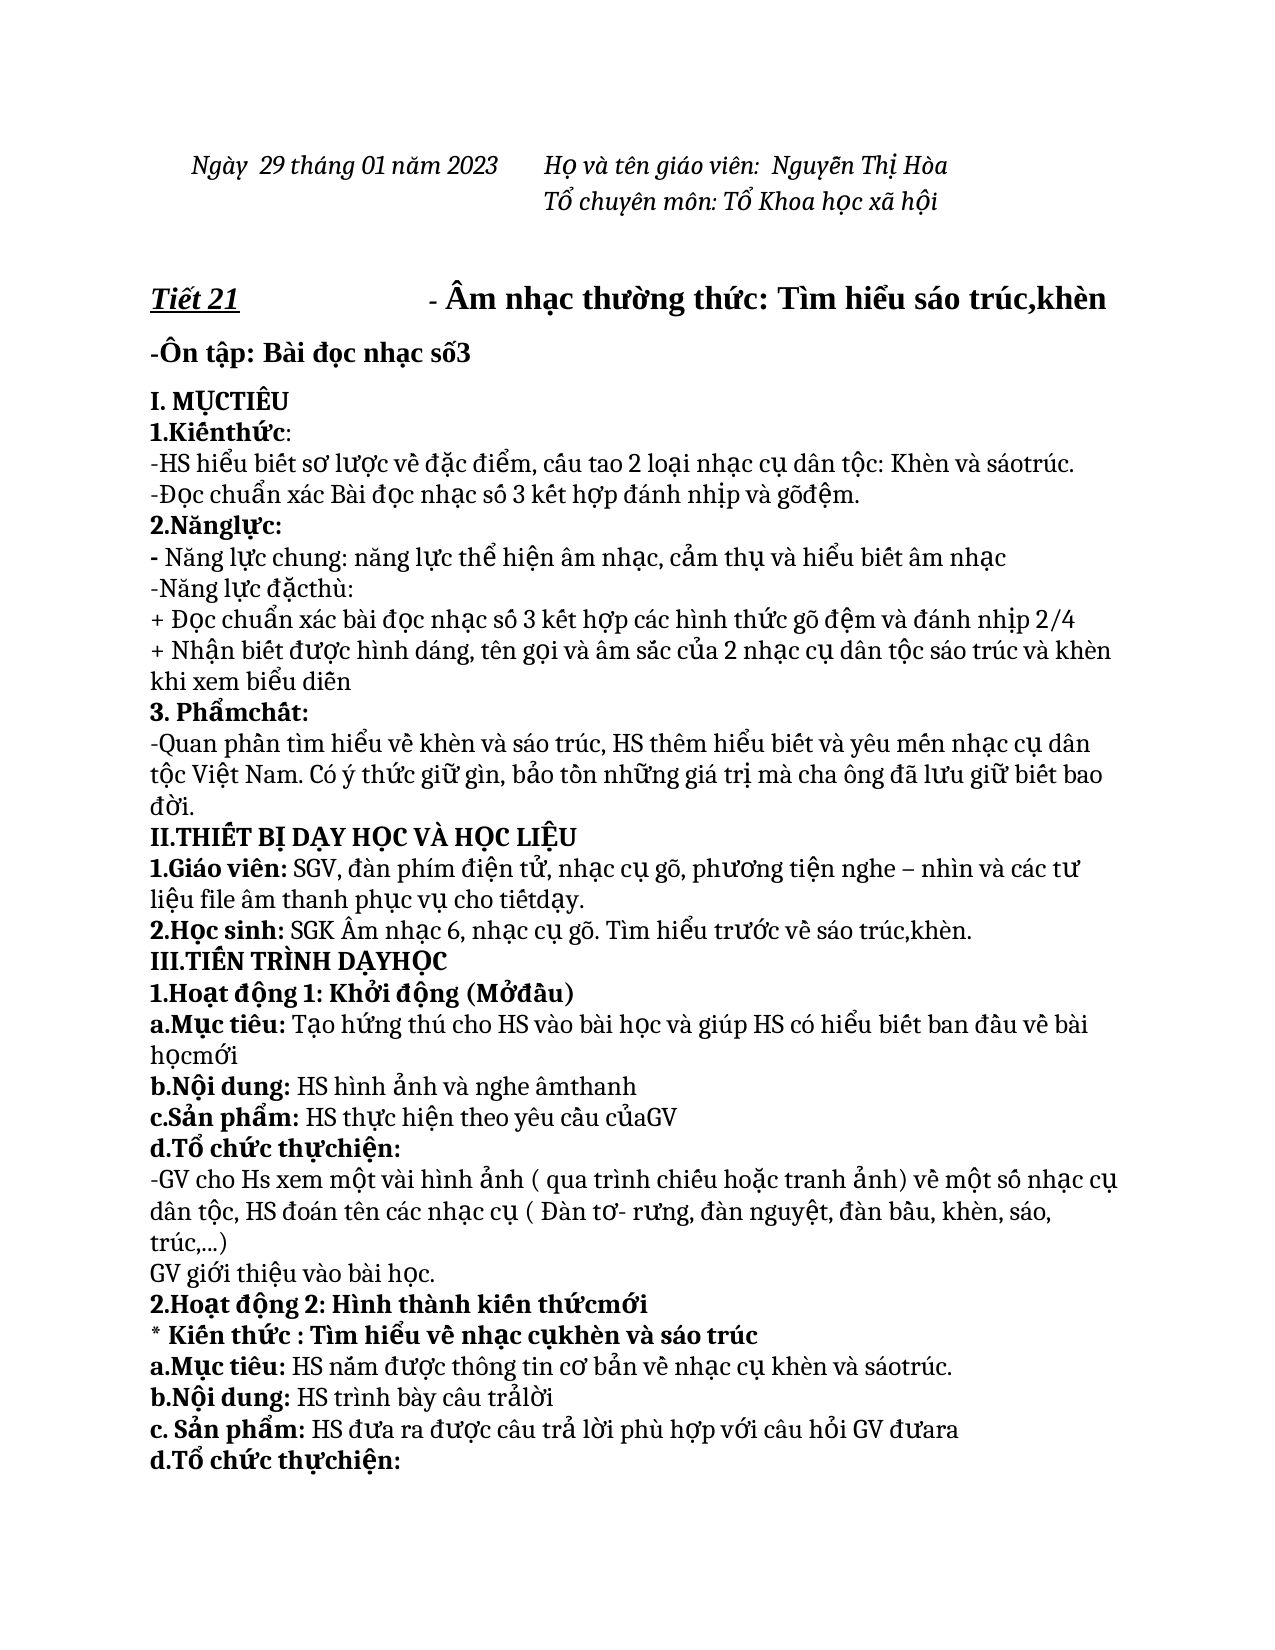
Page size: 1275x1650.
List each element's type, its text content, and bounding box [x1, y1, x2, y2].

text - Năng lực chung: năng lực thể hiện âm nhạc, cảm thụ và hiểu biết âm nhạc [150, 542, 1125, 573]
text a.Mục tiêu: Tạo hứng thú cho HS vào bài học và giúp HS có hiểu biết ban đầu về bài họcmới [150, 1009, 1125, 1071]
text 2.Hoạt động 2: Hình thành kiến thứcmới [150, 1289, 1125, 1320]
text 1.Giáo viên: SGV, đàn phím điện tử, nhạc cụ gõ, phương tiện nghe – nhìn và các tư liệu file âm thanh phục vụ cho tiếtdạy. [150, 853, 1125, 915]
table_header Họ và tên giáo viên: Nguyễn Thị Hòa Tổ chuyên môn: Tổ Khoa học xã hội [532, 150, 1136, 221]
text II.THIẾT BỊ DẠY HỌC VÀ HỌC LIỆU [150, 822, 1125, 853]
text b.Nội dung: HS hình ảnh và nghe âmthanh [150, 1071, 1125, 1102]
text 2.Nănglực: [150, 510, 1125, 542]
text c.Sản phẩm: HS thực hiện theo yêu cầu củaGV [150, 1102, 1125, 1133]
text d.Tổ chức thựchiện: [150, 1133, 1125, 1164]
text -Năng lực đặcthù: [150, 573, 1125, 604]
text + Đọc chuẩn xác bài đọc nhạc số 3 kết hợp các hình thức gõ đệm và đánh nhịp 2/4 [150, 604, 1125, 635]
text III.TIẾN TRÌNH DẠYHỌC [150, 946, 1125, 978]
text a.Mục tiêu: HS nắm được thông tin cơ bản về nhạc cụ khèn và sáotrúc. [150, 1351, 1125, 1382]
text -Ôn tập: Bài đọc nhạc số3 [150, 336, 1125, 369]
text Tiết 21 - Âm nhạc thường thức: Tìm hiểu sáo trúc,khèn [150, 278, 1125, 316]
text + Nhận biết được hình dáng, tên gọi và âm sắc của 2 nhạc cụ dân tộc sáo trúc và khèn khi xem biểu diễn [150, 635, 1125, 697]
text I. MỤCTIÊU [150, 386, 1125, 417]
text 3. Phẩmchất: [150, 697, 1125, 728]
text -HS hiểu biết sơ lược về đặc điểm, cấu tao 2 loại nhạc cụ dân tộc: Khèn và sáotrúc. [150, 448, 1125, 479]
text 1.Hoạt động 1: Khởi động (Mởđầu) [150, 978, 1125, 1009]
text * Kiến thức : Tìm hiểu về nhạc cụkhèn và sáo trúc [150, 1320, 1125, 1351]
text -Đọc chuẩn xác Bài đọc nhạc số 3 kết hợp đánh nhịp và gõđệm. [150, 479, 1125, 510]
text 2.Học sinh: SGK Âm nhạc 6, nhạc cụ gõ. Tìm hiểu trước về sáo trúc,khèn. [150, 915, 1125, 946]
text -GV cho Hs xem một vài hình ảnh ( qua trình chiếu hoặc tranh ảnh) về một số nhạc cụ dân tộc, HS đoán tên các nhạc cụ ( Đàn tơ- rưng, đàn nguyệt, đàn bầu, khèn, sáo, trúc,...) [150, 1164, 1125, 1258]
text GV giới thiệu vào bài học. [150, 1258, 1125, 1289]
text d.Tổ chức thựchiện: [150, 1445, 1125, 1476]
table_header Ngày 29 tháng 01 năm 2023 [180, 150, 532, 221]
text b.Nội dung: HS trình bày câu trảlời [150, 1382, 1125, 1414]
text c. Sản phẩm: HS đưa ra được câu trả lời phù hợp với câu hỏi GV đưara [150, 1414, 1125, 1445]
text 1.Kiếnthức: [150, 417, 1125, 448]
text -Quan phần tìm hiểu về khèn và sáo trúc, HS thêm hiểu biết và yêu mến nhạc cụ dân tộc Việt Nam. Có ý thức giữ gìn, bảo tồn những giá trị mà cha ông đã lưu giữ biết bao đời. [150, 728, 1125, 822]
